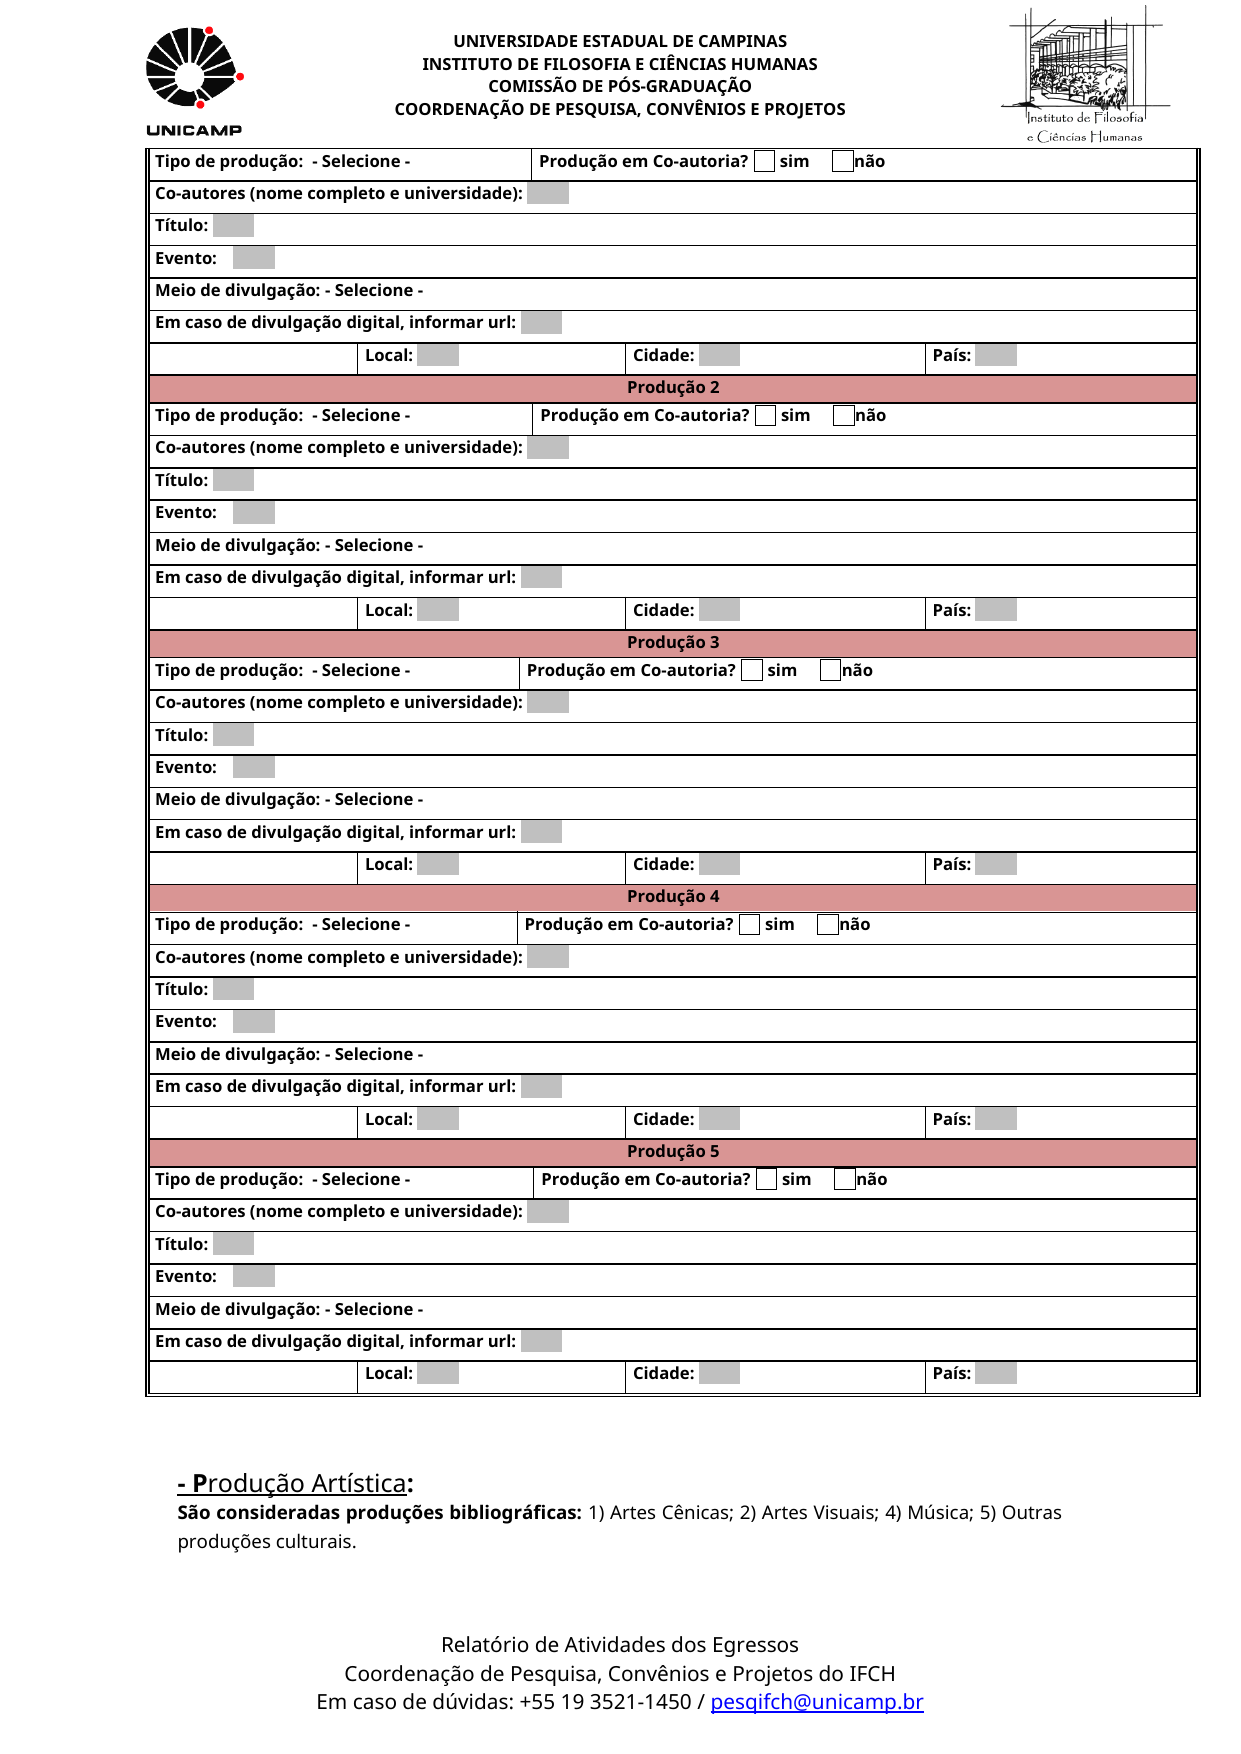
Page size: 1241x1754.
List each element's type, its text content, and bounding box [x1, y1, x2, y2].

picture [127, 15, 259, 146]
table_cell Meio de divulgação: [150, 1043, 1196, 1073]
table_cell Em caso de divulgação digital, informar url: [150, 1330, 1196, 1360]
table_cell País: [926, 1362, 1196, 1393]
table_cell Meio de divulgação: [150, 279, 1196, 309]
table_cell Evento: [150, 501, 1196, 532]
table_cell País: [926, 598, 1196, 629]
table_cell Tipo de produção: [150, 404, 532, 434]
table_cell Produção em Co-autoria? sim não [518, 913, 1196, 944]
table_cell Co-autores (nome completo e universidade): [150, 182, 1196, 212]
table_cell Co-autores (nome completo e universidade): [150, 691, 1196, 722]
table_cell Local: [358, 853, 625, 883]
table_cell Produção 5 [150, 1140, 1196, 1166]
table_cell Meio de divulgação: [150, 533, 1196, 564]
table_cell [150, 344, 357, 374]
table_cell País: [926, 853, 1196, 883]
table_cell Cidade: [626, 344, 925, 374]
table_cell Título: [150, 214, 1196, 245]
picture [1000, 5, 1175, 146]
table_cell Meio de divulgação: [150, 1297, 1196, 1328]
table_cell Produção em Co-autoria? sim não [520, 658, 1196, 689]
table_cell Produção em Co-autoria? sim não [532, 149, 1196, 180]
table_cell Local: [358, 598, 625, 629]
table_cell Em caso de divulgação digital, informar url: [150, 311, 1196, 342]
table_cell País: [926, 1107, 1196, 1138]
table_cell Co-autores (nome completo e universidade): [150, 1200, 1196, 1231]
table_cell Em caso de divulgação digital, informar url: [150, 820, 1196, 851]
table_cell [150, 1362, 357, 1393]
table_cell Evento: [150, 1265, 1196, 1296]
table_cell Cidade: [626, 1362, 925, 1393]
table_cell Título: [150, 723, 1196, 754]
table_cell Meio de divulgação: [150, 788, 1196, 819]
text São consideradas produções bibliográficas: 1) Artes Cênicas; 2) Artes Visuais; 4) Música; 5) Outras produções culturais. [177, 1499, 1063, 1554]
table_cell Evento: [150, 246, 1196, 277]
table_cell Em caso de divulgação digital, informar url: [150, 566, 1196, 597]
table_cell Tipo de produção: [150, 658, 519, 689]
table_cell Local: [358, 1362, 625, 1393]
table_cell Co-autores (nome completo e universidade): [150, 436, 1196, 467]
table_cell Evento: [150, 756, 1196, 786]
table_cell [150, 1107, 357, 1138]
table_cell Evento: [150, 1010, 1196, 1041]
table_cell Produção 2 [150, 376, 1196, 402]
table_cell Título: [150, 978, 1196, 1008]
table_cell Título: [150, 1232, 1196, 1263]
table_cell Local: [358, 344, 625, 374]
table_cell Em caso de divulgação digital, informar url: [150, 1075, 1196, 1106]
table_cell Cidade: [626, 598, 925, 629]
table_cell Co-autores (nome completo e universidade): [150, 945, 1196, 976]
table_cell Local: [358, 1107, 625, 1138]
table_cell Produção em Co-autoria? sim não [533, 404, 1196, 434]
table_cell Tipo de produção: [150, 1168, 533, 1198]
table_cell Produção 4 [150, 885, 1196, 911]
table_cell Produção 3 [150, 631, 1196, 657]
table_cell Cidade: [626, 1107, 925, 1138]
text - Produção Artística: [177, 1466, 1063, 1499]
table_cell País: [926, 344, 1196, 374]
table_cell Cidade: [626, 853, 925, 883]
table_cell [150, 853, 357, 883]
table_cell Título: [150, 469, 1196, 499]
table_cell Tipo de produção: [150, 149, 531, 180]
table_cell Tipo de produção: [150, 913, 517, 944]
table_cell [150, 598, 357, 629]
table_cell Produção em Co-autoria? sim não [534, 1168, 1196, 1198]
